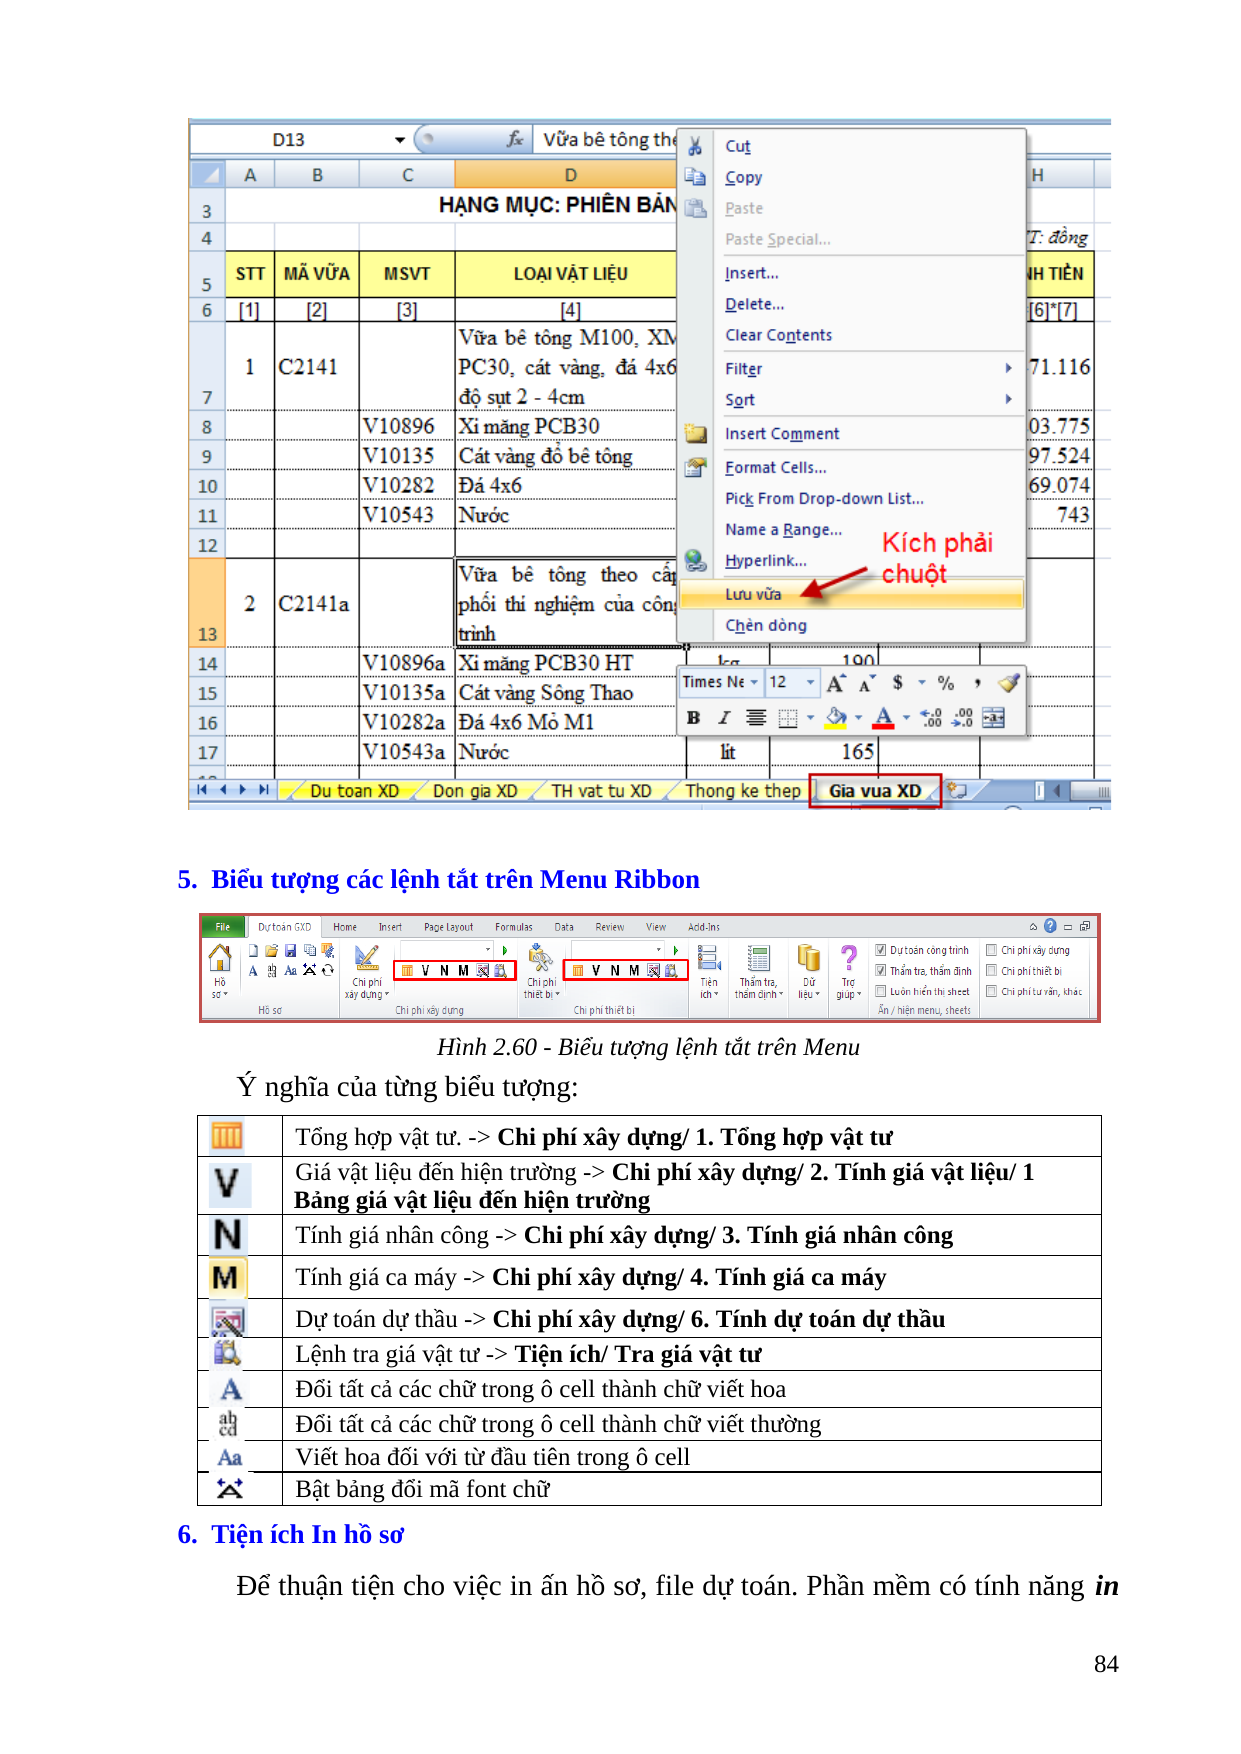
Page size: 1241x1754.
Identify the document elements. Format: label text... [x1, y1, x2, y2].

table_cell [198, 1299, 208, 1337]
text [177, 1568, 1122, 1602]
table_cell Viết hoa đối với từ đầu tiên trong ô cell [283, 1441, 1101, 1471]
table_cell [198, 1371, 208, 1407]
table_cell [243, 1338, 282, 1370]
table_cell Đổi tất cả các chữ trong ô cell thành chữ viết thường [283, 1408, 1101, 1440]
picture [188, 118, 1112, 810]
table_cell [249, 1299, 282, 1337]
table_cell Dự toán dự thầu -> Chi phí xây dựng/ 6. Tính dự toán dự thầu [283, 1299, 1101, 1337]
picture [208, 1163, 252, 1208]
table_cell [249, 1256, 282, 1298]
table_cell Lệnh tra giá vật tư -> Tiện ích/ Tra giá vật tư [283, 1338, 1101, 1370]
subtitle Biểu tượng các lệnh tắt trên Menu Ribbon [177, 863, 1122, 894]
table_cell Bật bảng đổi mã font chữ [283, 1473, 1101, 1505]
table_cell [249, 1441, 282, 1471]
table_cell Tính giá nhân công -> Chi phí xây dựng/ 3. Tính giá nhân công [283, 1215, 1101, 1254]
table_cell Đổi tất cả các chữ trong ô cell thành chữ viết hoa [283, 1371, 1101, 1407]
text Ý nghĩa của từng biểu tượng: [177, 1069, 1122, 1102]
table_cell [198, 1215, 208, 1254]
picture [208, 1116, 245, 1156]
table_header Tổng hợp vật tư. -> Chi phí xây dựng/ 1. Tổng hợp vật tư [283, 1116, 1101, 1156]
picture [202, 916, 1097, 1020]
table_cell [198, 1338, 208, 1370]
picture [208, 1215, 254, 1505]
table_cell [245, 1408, 282, 1440]
table_cell [198, 1408, 208, 1440]
table_cell [249, 1215, 282, 1254]
table_cell [250, 1371, 282, 1407]
table_cell Giá vật liệu đến hiện trường -> Chi phí xây dựng/ 2. Tính giá vật liệu/ 1 Bảng giá vật liệu đến hiện trường [283, 1157, 1101, 1214]
table_cell [254, 1473, 282, 1505]
table_cell [198, 1256, 208, 1298]
table_cell [198, 1441, 208, 1471]
table_cell [198, 1473, 208, 1505]
text Hình 2.60 - Biểu tượng lệnh tắt trên Menu [177, 1032, 1122, 1061]
table_header [245, 1116, 282, 1156]
subtitle Tiện ích In hồ sơ [177, 1518, 1122, 1549]
table_cell [198, 1157, 282, 1214]
table_cell Tính giá ca máy -> Chi phí xây dựng/ 4. Tính giá ca máy [283, 1256, 1101, 1298]
table_header [198, 1116, 208, 1156]
